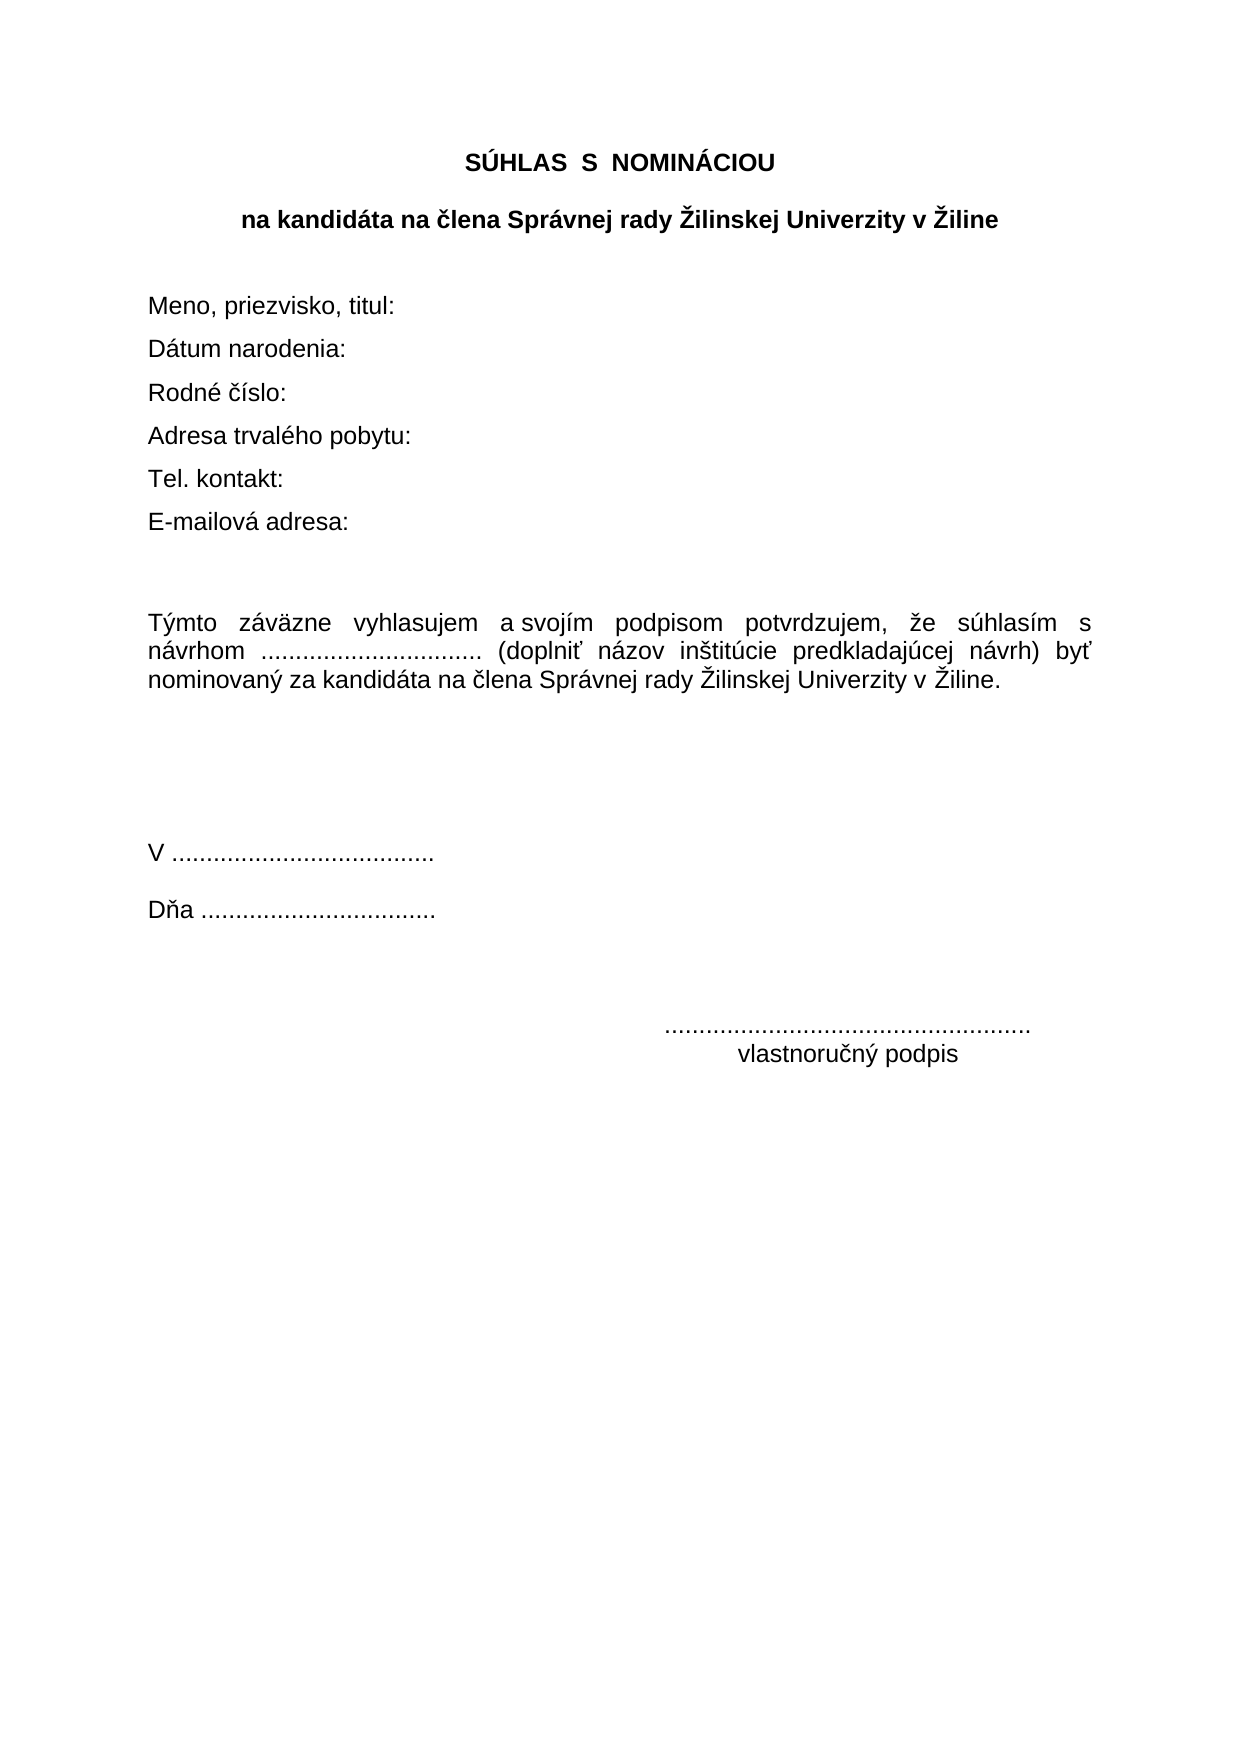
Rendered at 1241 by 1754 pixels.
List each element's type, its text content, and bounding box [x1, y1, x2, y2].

text Tel. kontakt: [148, 464, 1093, 493]
text V ...................................... [148, 838, 1093, 866]
text Meno, priezvisko, titul: [148, 291, 1093, 320]
text na kandidáta na člena Správnej rady Žilinskej Univerzity v Žiline [148, 205, 1093, 234]
text Dňa .................................. [148, 895, 1093, 924]
text ..................................................... [148, 1010, 1093, 1039]
text Dátum narodenia: [148, 334, 1093, 363]
text Adresa trvalého pobytu: [148, 421, 1093, 449]
text vlastnoručný podpis [664, 1039, 1093, 1068]
text Týmto záväzne vyhlasujem a svojím podpisom potvrdzujem, že súhlasím s návrhom ................................ (doplniť názov inštitúcie predkladajúcej návrh) byť nominovaný za kandidáta na člena Správnej rady Žilinskej Univerzity v Žiline. [148, 608, 1093, 694]
text SÚHLAS S NOMINÁCIOU [148, 148, 1093, 176]
text Rodné číslo: [148, 378, 1093, 406]
text E-mailová adresa: [148, 507, 1093, 536]
